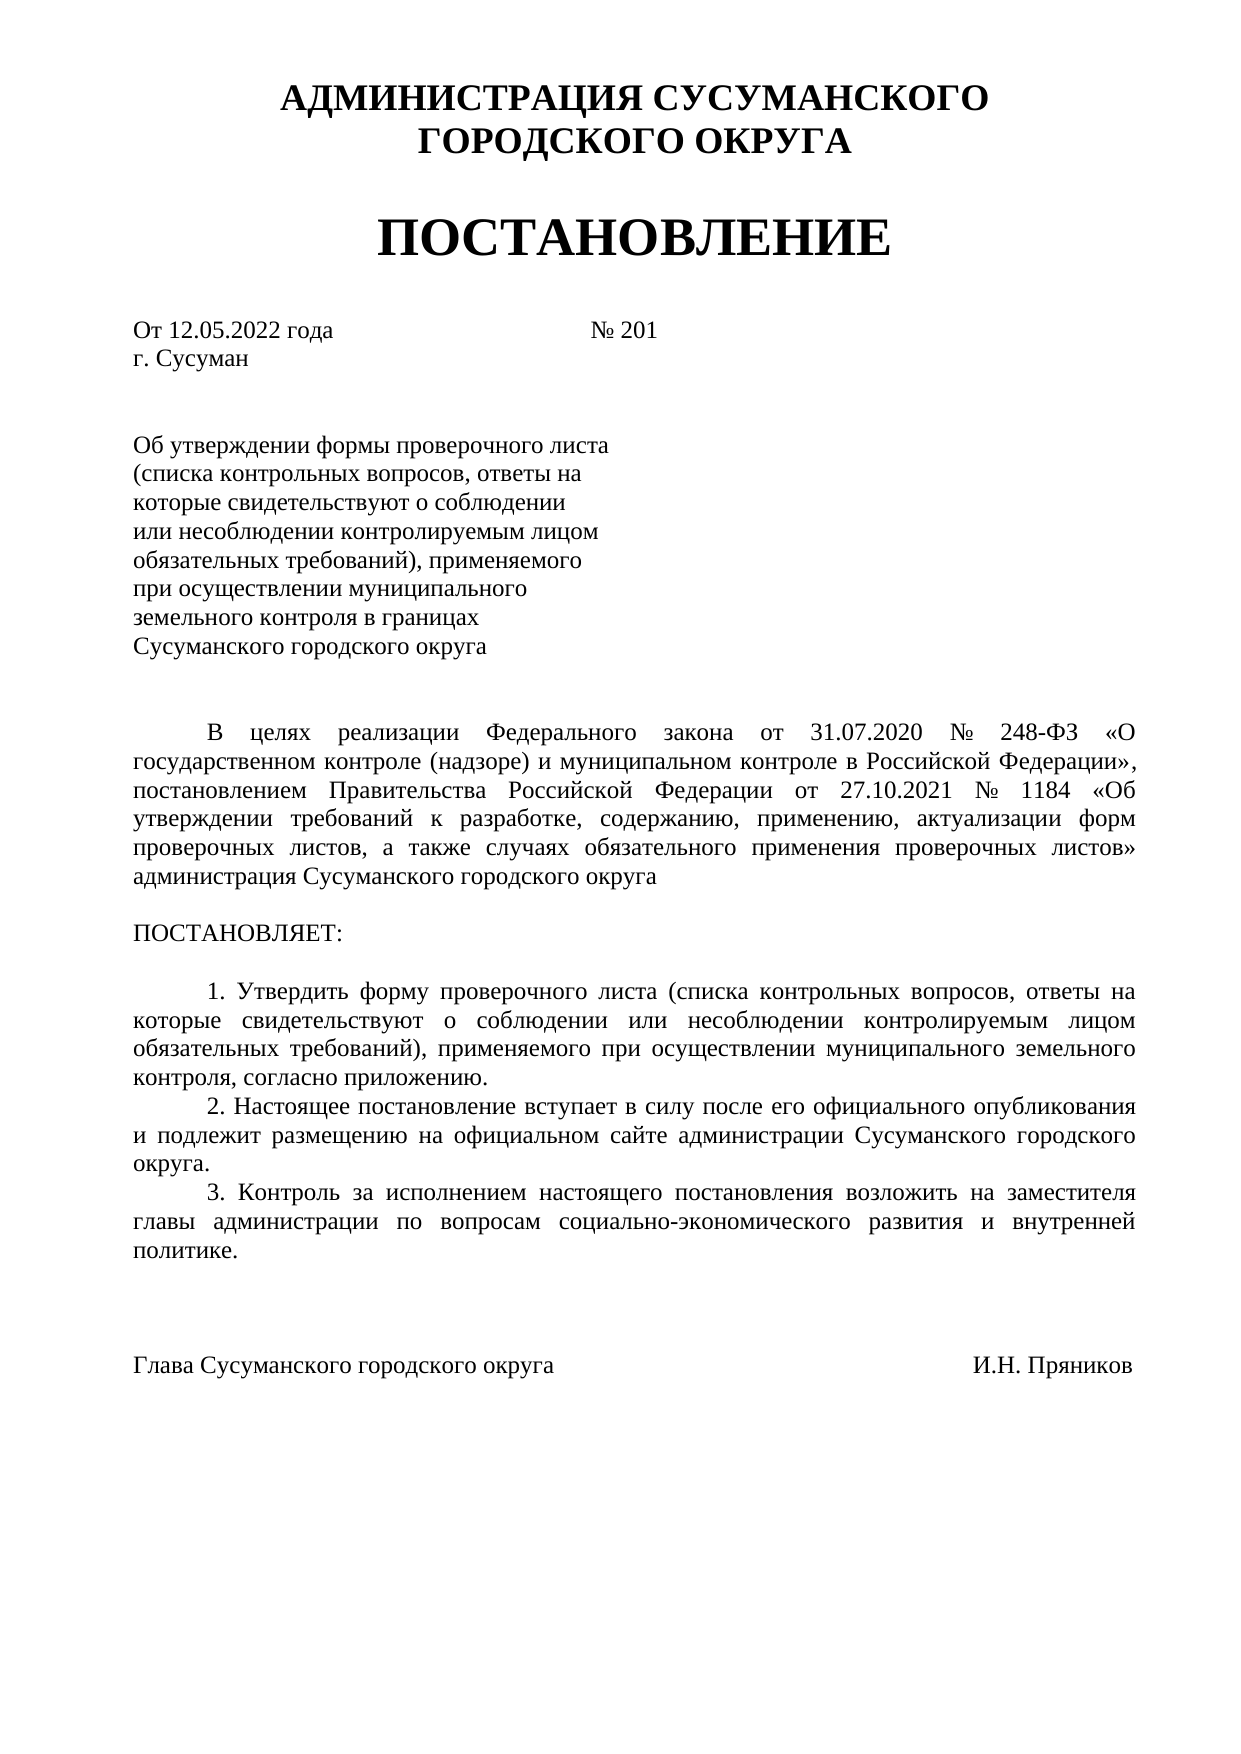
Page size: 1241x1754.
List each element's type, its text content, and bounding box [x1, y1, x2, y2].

text 2. Настоящее постановление вступает в силу после его официального опубликования и подлежит размещению на официальном сайте администрации Сусуманского городского округа. [133, 1091, 1137, 1177]
text 1. Утвердить форму проверочного листа (списка контрольных вопросов, ответы на которые свидетельствуют о соблюдении или несоблюдении контролируемым лицом обязательных требований), применяемого при осуществлении муниципального земельного контроля, согласно приложению. [133, 976, 1137, 1091]
text обязательных требований), применяемого [133, 545, 1137, 573]
text ПОСТАНОВЛЯЕТ: [133, 918, 1137, 947]
text которые свидетельствуют о соблюдении [133, 487, 1137, 516]
text Сусуманского городского округа [133, 631, 1137, 660]
text В целях реализации Федерального закона от 31.07.2020 № 248-ФЗ «О государственном контроле (надзоре) и муниципальном контроле в Российской Федерации», постановлением Правительства Российской Федерации от 27.10.2021 № 1184 «Об утверждении требований к разработке, содержанию, применению, актуализации форм проверочных листов, а также случаях обязательного применения проверочных листов» администрация Сусуманского городского округа [133, 717, 1137, 890]
text 3. Контроль за исполнением настоящего постановления возложить на заместителя главы администрации по вопросам социально-экономического развития и внутренней политике. [133, 1177, 1137, 1263]
text ГОРОДСКОГО ОКРУГА [133, 118, 1137, 161]
text или несоблюдении контролируемым лицом [133, 516, 1137, 545]
text ПОСТАНОВЛЕНИЕ [133, 204, 1137, 267]
text земельного контроля в границах [133, 602, 1137, 631]
text Глава Сусуманского городского округа И.Н. Пряников [133, 1350, 1137, 1378]
text (списка контрольных вопросов, ответы на [133, 458, 1137, 487]
text АДМИНИСТРАЦИЯ СУСУМАНСКОГО [133, 75, 1137, 118]
text От 12.05.2022 года № 201 [133, 315, 1137, 343]
text г. Сусуман [133, 343, 1137, 372]
text Об утверждении формы проверочного листа [133, 430, 1137, 458]
text при осуществлении муниципального [133, 573, 1137, 602]
